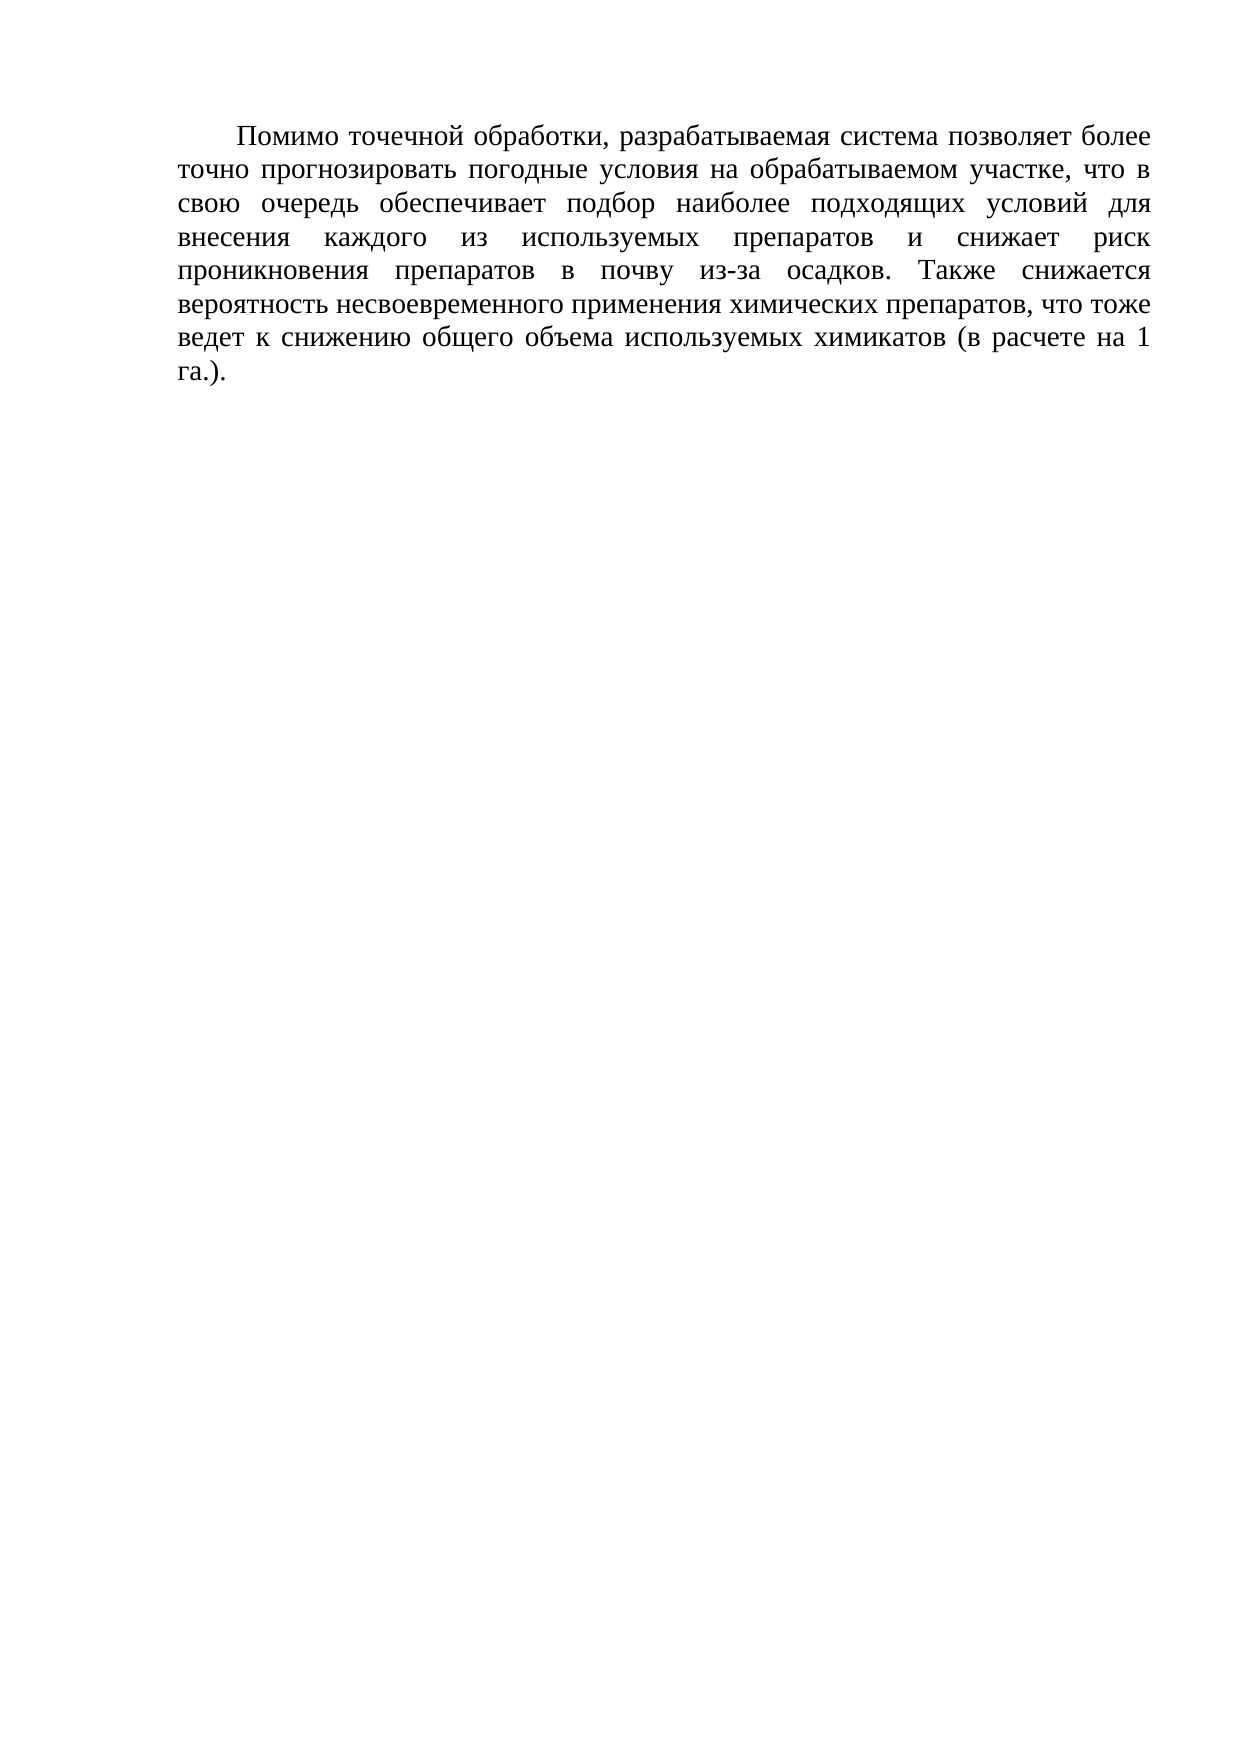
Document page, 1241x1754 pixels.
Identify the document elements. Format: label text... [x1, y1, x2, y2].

text Помимо точечной обработки, разрабатываемая система позволяет более точно прогнозировать погодные условия на обрабатываемом участке, что в свою очередь обеспечивает подбор наиболее подходящих условий для внесения каждого из используемых препаратов и снижает риск проникновения препаратов в почву из-за осадков. Также снижается вероятность несвоевременного применения химических препаратов, что тоже ведет к снижению общего объема используемых химикатов (в расчете на 1 га.). [177, 118, 1152, 386]
